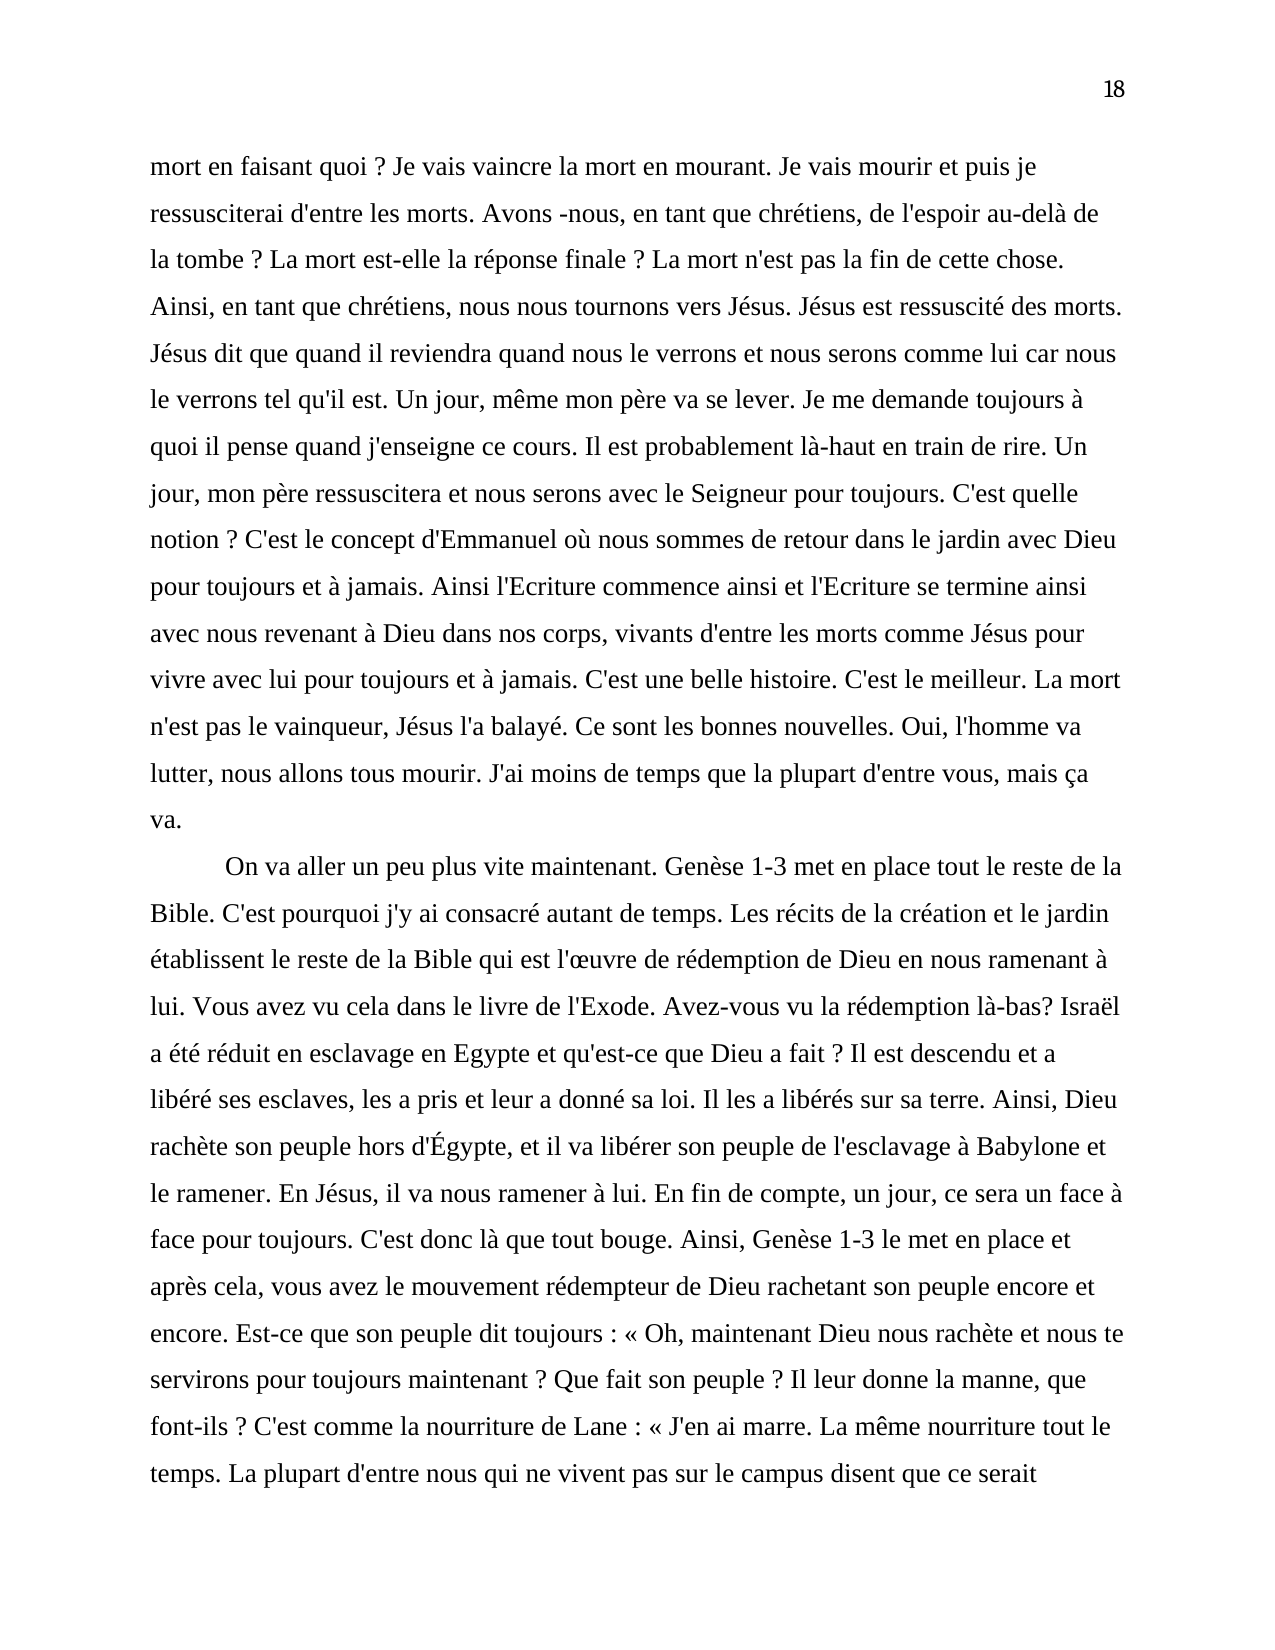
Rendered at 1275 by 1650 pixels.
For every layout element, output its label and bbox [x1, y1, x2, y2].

text [150, 150, 1125, 834]
text [150, 850, 1125, 1488]
